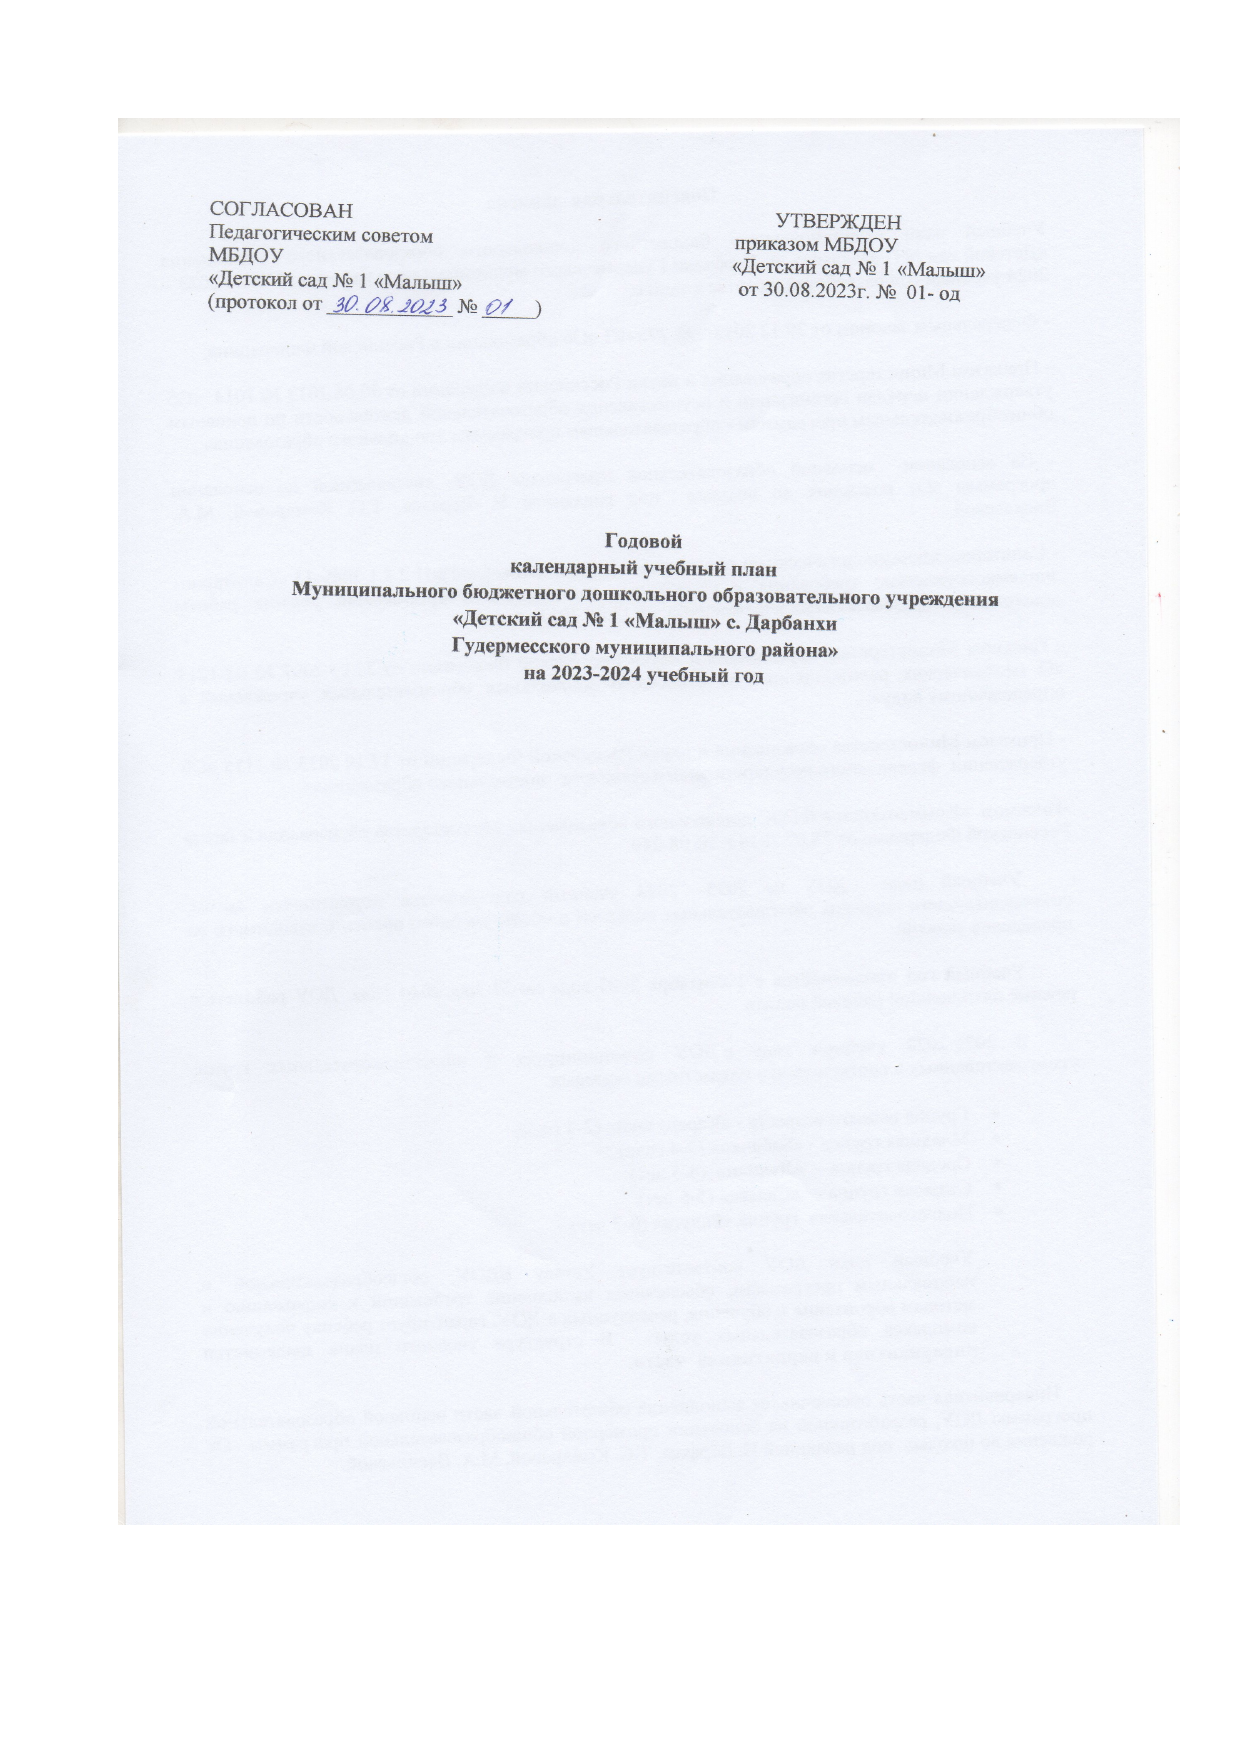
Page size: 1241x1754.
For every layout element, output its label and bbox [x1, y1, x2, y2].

picture [118, 118, 1180, 1525]
